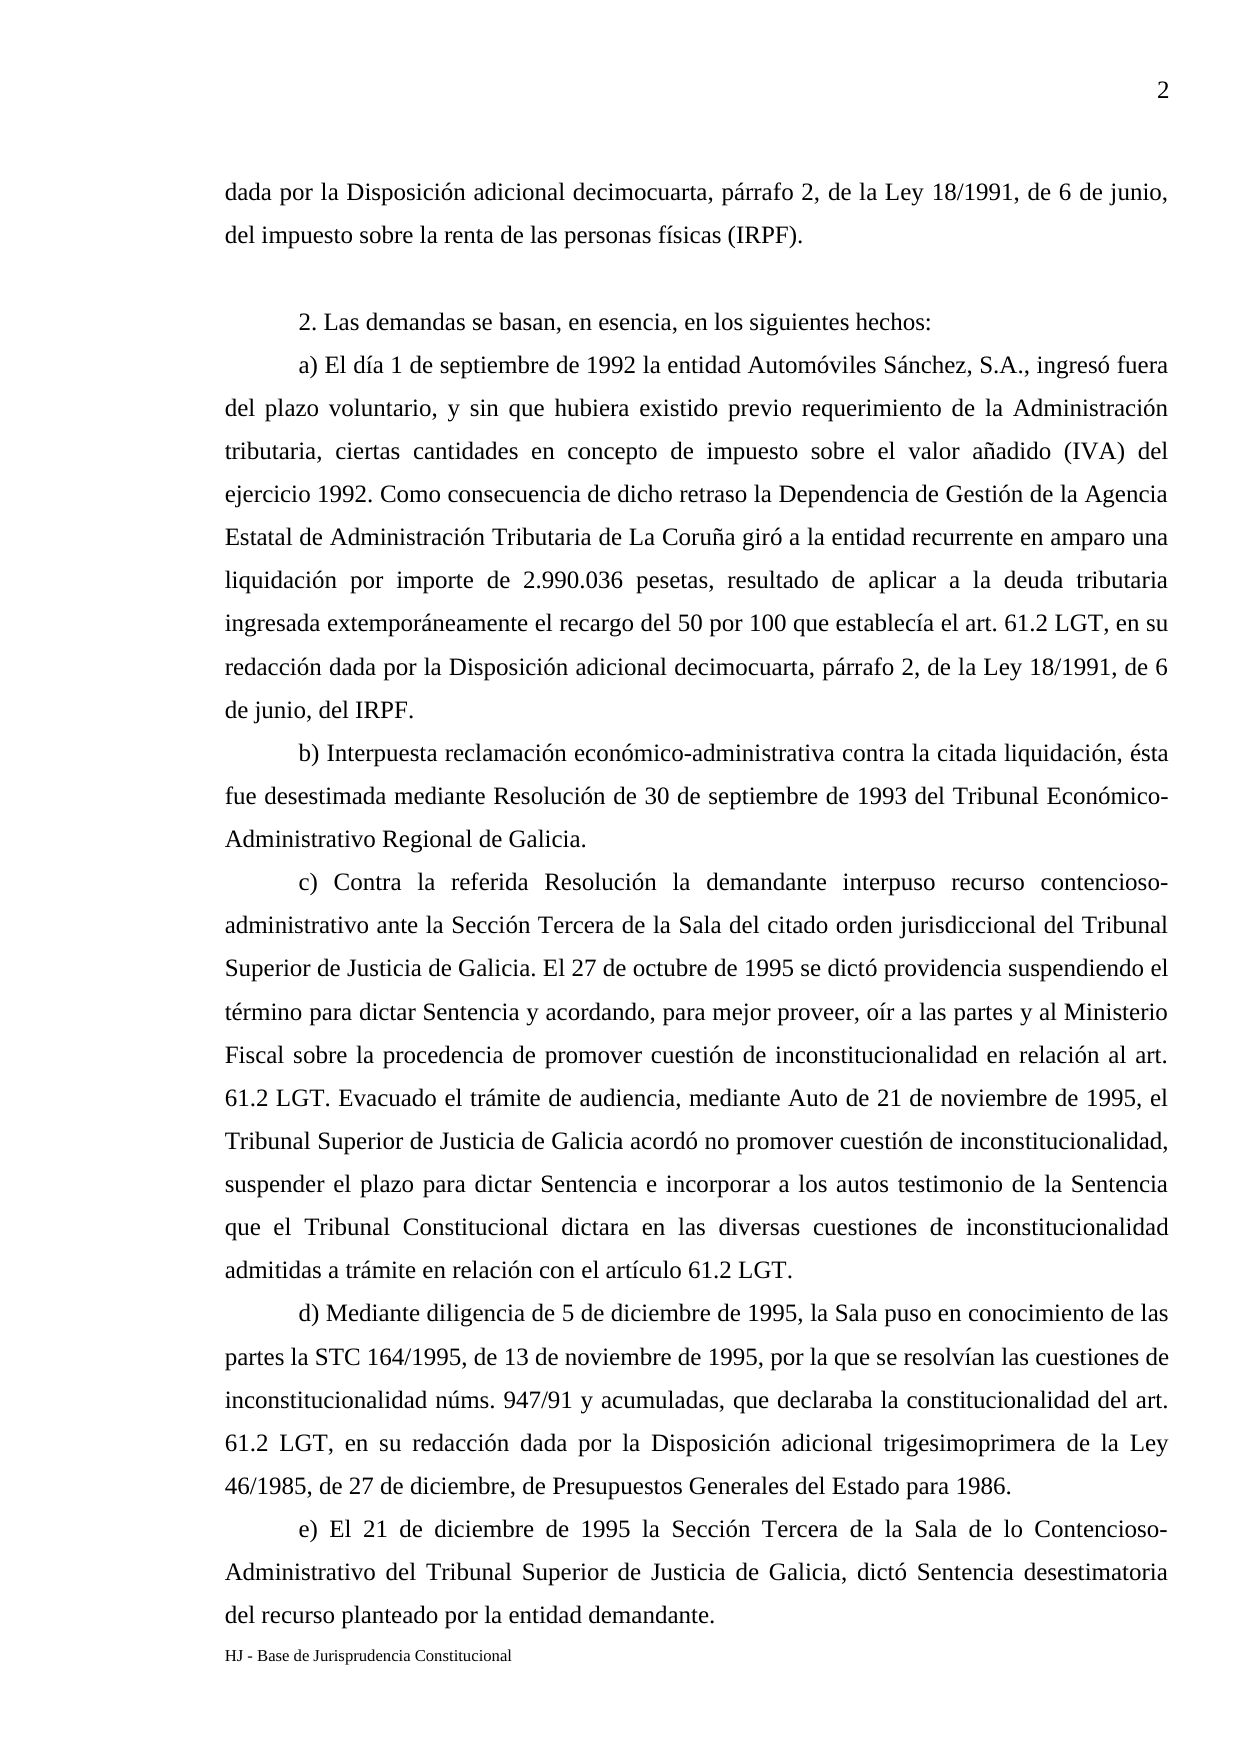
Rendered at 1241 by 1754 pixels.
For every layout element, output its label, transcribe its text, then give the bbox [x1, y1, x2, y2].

text b) Interpuesta reclamación económico-administrativa contra la citada liquidación, ésta fue desestimada mediante Resolución de 30 de septiembre de 1993 del Tribunal Económico- Administrativo Regional de Galicia. [224, 738, 1169, 853]
text d) Mediante diligencia de 5 de diciembre de 1995, la Sala puso en conocimiento de las partes la STC 164/1995, de 13 de noviembre de 1995, por la que se resolvían las cuestiones de inconstitucionalidad núms. 947/91 y acumuladas, que declaraba la constitucionalidad del art. 61.2 LGT, en su redacción dada por la Disposición adicional trigesimoprimera de la Ley 46/1985, de 27 de diciembre, de Presupuestos Generales del Estado para 1986. [224, 1298, 1169, 1500]
text c) Contra la referida Resolución la demandante interpuso recurso contencioso-administrativo ante la Sección Tercera de la Sala del citado orden jurisdiccional del Tribunal Superior de Justicia de Galicia. El 27 de octubre de 1995 se dictó providencia suspendiendo el término para dictar Sentencia y acordando, para mejor proveer, oír a las partes y al Ministerio Fiscal sobre la procedencia de promover cuestión de inconstitucionalidad en relación al art. 61.2 LGT. Evacuado el trámite de audiencia, mediante Auto de 21 de noviembre de 1995, el Tribunal Superior de Justicia de Galicia acordó no promover cuestión de inconstitucionalidad, suspender el plazo para dictar Sentencia e incorporar a los autos testimonio de la Sentencia que el Tribunal Constitucional dictara en las diversas cuestiones de inconstitucionalidad admitidas a trámite en relación con el artículo 61.2 LGT. [224, 867, 1169, 1284]
text a) El día 1 de septiembre de 1992 la entidad Automóviles Sánchez, S.A., ingresó fuera del plazo voluntario, y sin que hubiera existido previo requerimiento de la Administración tributaria, ciertas cantidades en concepto de impuesto sobre el valor añadido (IVA) del ejercicio 1992. Como consecuencia de dicho retraso la Dependencia de Gestión de la Agencia Estatal de Administración Tributaria de La Coruña giró a la entidad recurrente en amparo una liquidación por importe de 2.990.036 pesetas, resultado de aplicar a la deuda tributaria ingresada extemporáneamente el recargo del 50 por 100 que establecía el art. 61.2 LGT, en su redacción dada por la Disposición adicional decimocuarta, párrafo 2, de la Ley 18/1991, de 6 de junio, del IRPF. [224, 350, 1169, 723]
text 2. Las demandas se basan, en esencia, en los siguientes hechos: [224, 307, 1169, 335]
text e) El 21 de diciembre de 1995 la Sección Tercera de la Sala de lo Contencioso-Administrativo del Tribunal Superior de Justicia de Galicia, dictó Sentencia desestimatoria del recurso planteado por la entidad demandante. [224, 1514, 1169, 1629]
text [224, 177, 1169, 249]
